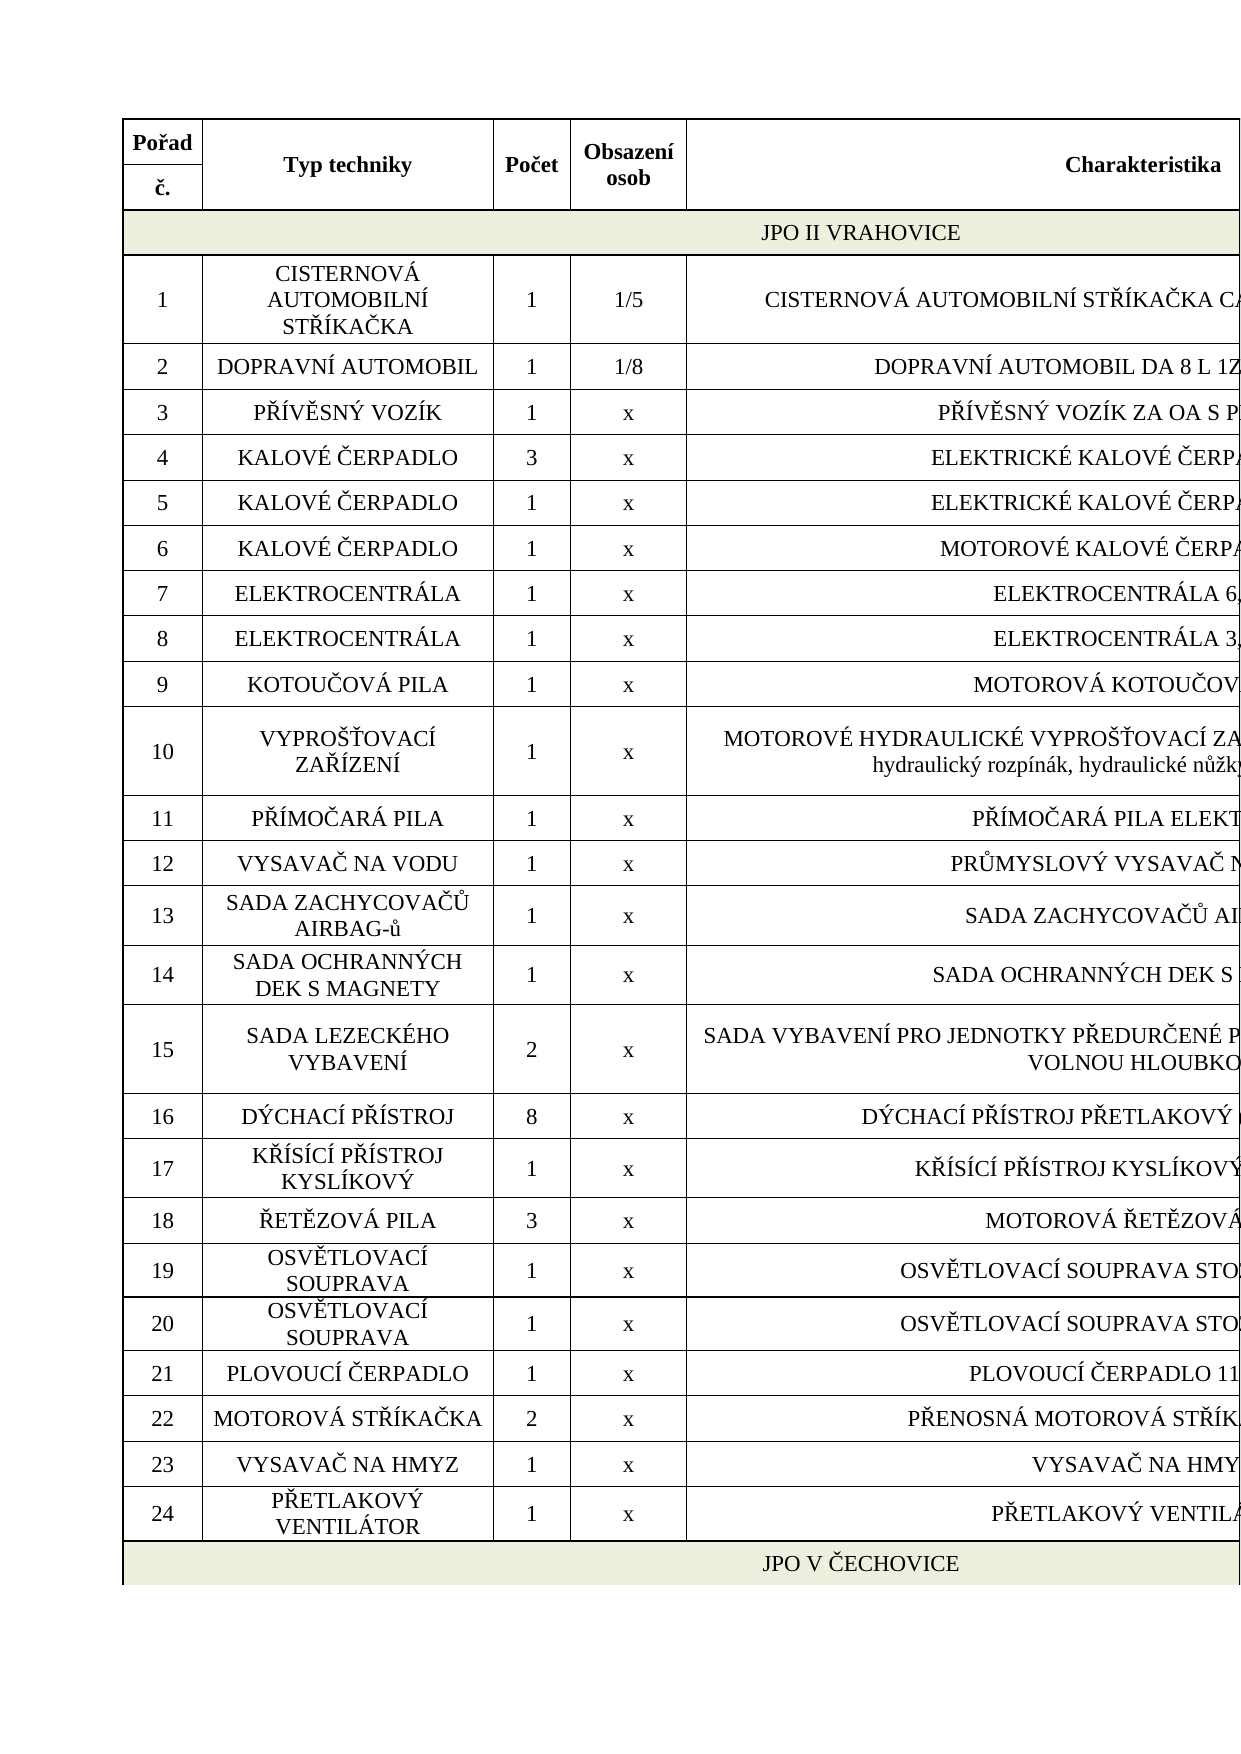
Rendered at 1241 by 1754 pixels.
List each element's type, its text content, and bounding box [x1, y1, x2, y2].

table_cell PŘETLAKOVÝ VENTILÁTOR [687, 1487, 1239, 1540]
table_cell 23 [124, 1442, 202, 1486]
table_cell 5 [124, 481, 202, 525]
table_cell 1 [494, 1139, 570, 1197]
table_cell č. [124, 165, 202, 209]
table_cell x [571, 1198, 686, 1243]
table_cell 1 [494, 390, 570, 434]
table_cell 1 [494, 886, 570, 944]
table_cell SADA OCHRANNÝCH DEK S MAGNETY [203, 946, 493, 1004]
table_cell MOTOROVÁ KOTOUČOVÁ PILA [687, 662, 1239, 706]
table_cell VYSAVAČ NA HMYZ [687, 1442, 1239, 1486]
table_cell Pořad [124, 120, 202, 163]
table_cell ELEKTROCENTRÁLA 6,5 kW [687, 571, 1239, 615]
table_cell x [571, 1298, 686, 1350]
table_cell 1 [494, 796, 570, 840]
table_cell x [571, 886, 686, 944]
table_cell Počet [494, 120, 570, 209]
table_cell 14 [124, 946, 202, 1004]
table_cell 17 [124, 1139, 202, 1197]
table_cell x [571, 707, 686, 795]
table_cell x [571, 481, 686, 525]
table_cell SADA VYBAVENÍ PRO JEDNOTKY PŘEDURČENÉ PRO PRÁCE VE VÝŠKÁCH A NAD VOLNOU HLOUBKOU [687, 1005, 1239, 1093]
table_cell PŘÍVĚSNÝ VOZÍK ZA OA S PLACHTOU [687, 390, 1239, 434]
table_cell ELEKTRICKÉ KALOVÉ ČERPADLO 220V [687, 435, 1239, 479]
table_cell DÝCHACÍ PŘÍSTROJ [203, 1094, 493, 1138]
table_cell 6 [124, 526, 202, 570]
table_cell 1 [494, 481, 570, 525]
table_cell OSVĚTLOVACÍ SOUPRAVA [203, 1244, 493, 1296]
table_cell 15 [124, 1005, 202, 1093]
table_cell KOTOUČOVÁ PILA [203, 662, 493, 706]
table_cell x [571, 796, 686, 840]
table_cell 2 [494, 1396, 570, 1441]
table_cell 1/5 [571, 256, 686, 343]
table_cell PŘÍMOČARÁ PILA [203, 796, 493, 840]
table_cell x [571, 1442, 686, 1486]
table_cell 19 [124, 1244, 202, 1296]
table_cell SADA ZACHYCOVAČŮ AIRBAG-ů [687, 886, 1239, 944]
table_cell VYSAVAČ NA HMYZ [203, 1442, 493, 1486]
table_cell 1 [494, 1351, 570, 1395]
table_cell ELEKTRICKÉ KALOVÉ ČERPADLO 380V [687, 481, 1239, 525]
table_cell 2 [124, 344, 202, 389]
table_cell PLOVOUCÍ ČERPADLO [203, 1351, 493, 1395]
table_cell 1 [494, 344, 570, 389]
table_cell PŘETLAKOVÝ VENTILÁTOR [203, 1487, 493, 1540]
table_cell VYSAVAČ NA VODU [203, 841, 493, 885]
table_cell KALOVÉ ČERPADLO [203, 481, 493, 525]
table_cell JPO V ČECHOVICE [124, 1542, 1239, 1585]
table_cell 20 [124, 1298, 202, 1350]
table_cell DÝCHACÍ PŘÍSTROJ PŘETLAKOVÝ (16 tlakových lahví) [687, 1094, 1239, 1138]
table_cell PLOVOUCÍ ČERPADLO 1150 l/min [687, 1351, 1239, 1395]
table_cell Obsazení osob [571, 120, 686, 209]
table_cell JPO II VRAHOVICE [124, 211, 1239, 254]
table_cell 1 [494, 526, 570, 570]
table_cell SADA OCHRANNÝCH DEK S MAGNETY [687, 946, 1239, 1004]
table_cell DOPRAVNÍ AUTOMOBIL [203, 344, 493, 389]
table_cell DOPRAVNÍ AUTOMOBIL DA 8 L 1Z FORD TRANSIT [687, 344, 1239, 389]
table_cell 1 [124, 256, 202, 343]
table_cell KŘÍSÍCÍ PŘÍSTROJ KYSLÍKOVÝ [203, 1139, 493, 1197]
table_cell ELEKTROCENTRÁLA [203, 571, 493, 615]
table_cell 1 [494, 1298, 570, 1350]
table_cell x [571, 1005, 686, 1093]
table_cell CISTERNOVÁ AUTOMOBILNÍ STŘÍKAČKA CAS 20 4000/240 S2R SCANIA [687, 256, 1239, 343]
table_cell OSVĚTLOVACÍ SOUPRAVA [203, 1298, 493, 1350]
table_cell 1 [494, 256, 570, 343]
table_cell Charakteristika [687, 120, 1239, 209]
table_cell 16 [124, 1094, 202, 1138]
table_cell 1 [494, 662, 570, 706]
table_cell 3 [494, 435, 570, 479]
table_cell x [571, 1396, 686, 1441]
table_cell 7 [124, 571, 202, 615]
table_cell CISTERNOVÁ AUTOMOBILNÍ STŘÍKAČKA [203, 256, 493, 343]
table_cell 3 [494, 1198, 570, 1243]
table_cell Typ techniky [203, 120, 493, 209]
table_cell SADA ZACHYCOVAČŮ AIRBAG-ů [203, 886, 493, 944]
table_cell OSVĚTLOVACÍ SOUPRAVA STOŽÁR 4 X 500W [687, 1244, 1239, 1296]
table_cell VYPROŠŤOVACÍ ZAŘÍZENÍ [203, 707, 493, 795]
table_cell 12 [124, 841, 202, 885]
table_cell x [571, 946, 686, 1004]
table_cell 1 [494, 571, 570, 615]
table_cell x [571, 435, 686, 479]
table_cell x [571, 1139, 686, 1197]
table_cell x [571, 616, 686, 661]
table_cell 1 [494, 946, 570, 1004]
table_cell PŘÍVĚSNÝ VOZÍK [203, 390, 493, 434]
table_cell 9 [124, 662, 202, 706]
table_cell MOTOROVÁ ŘETĚZOVÁ PILA [687, 1198, 1239, 1243]
table_cell ELEKTROCENTRÁLA [203, 616, 493, 661]
table_cell x [571, 1351, 686, 1395]
table_cell 1 [494, 616, 570, 661]
table_cell 4 [124, 435, 202, 479]
table_cell x [571, 1094, 686, 1138]
table_cell 1 [494, 841, 570, 885]
table_cell 13 [124, 886, 202, 944]
table_cell x [571, 571, 686, 615]
table_cell 22 [124, 1396, 202, 1441]
table_cell MOTOROVÉ KALOVÉ ČERPADLO 80W [687, 526, 1239, 570]
table_cell ELEKTROCENTRÁLA 3,5 kW [687, 616, 1239, 661]
table_cell 11 [124, 796, 202, 840]
table_cell KŘÍSÍCÍ PŘÍSTROJ KYSLÍKOVÝ (Saturn Oxy) [687, 1139, 1239, 1197]
table_cell x [571, 1487, 686, 1540]
table_cell ŘETĚZOVÁ PILA [203, 1198, 493, 1243]
table_cell PŘÍMOČARÁ PILA ELEKTRICKÁ [687, 796, 1239, 840]
table_cell OSVĚTLOVACÍ SOUPRAVA STOŽÁR 2 X 500W [687, 1298, 1239, 1350]
table_cell PŘENOSNÁ MOTOROVÁ STŘÍKAČKA (PS 12) [687, 1396, 1239, 1441]
table_cell 1 [494, 1244, 570, 1296]
table_cell x [571, 841, 686, 885]
table_cell 1 [494, 1442, 570, 1486]
table_cell 8 [124, 616, 202, 661]
table_cell MOTOROVÉ HYDRAULICKÉ VYPROŠŤOVACÍ ZAŘÍZENÍ Lukas (pohonná jednotka, hydraulický rozpínák, hydraulické nůžky a rozpěrný válec) [687, 707, 1239, 795]
table_cell 1 [494, 707, 570, 795]
table_cell x [571, 1244, 686, 1296]
table_cell 24 [124, 1487, 202, 1540]
table_cell x [571, 662, 686, 706]
table_cell MOTOROVÁ STŘÍKAČKA [203, 1396, 493, 1441]
table_cell KALOVÉ ČERPADLO [203, 435, 493, 479]
table_cell SADA LEZECKÉHO VYBAVENÍ [203, 1005, 493, 1093]
table_cell 21 [124, 1351, 202, 1395]
table_cell 8 [494, 1094, 570, 1138]
table_cell 2 [494, 1005, 570, 1093]
table_cell 1 [494, 1487, 570, 1540]
table_cell 3 [124, 390, 202, 434]
table_cell KALOVÉ ČERPADLO [203, 526, 493, 570]
table_cell 10 [124, 707, 202, 795]
table_cell 1/8 [571, 344, 686, 389]
table_cell x [571, 390, 686, 434]
table_cell x [571, 526, 686, 570]
table_cell 18 [124, 1198, 202, 1243]
table_cell PRŮMYSLOVÝ VYSAVAČ NA VODU [687, 841, 1239, 885]
